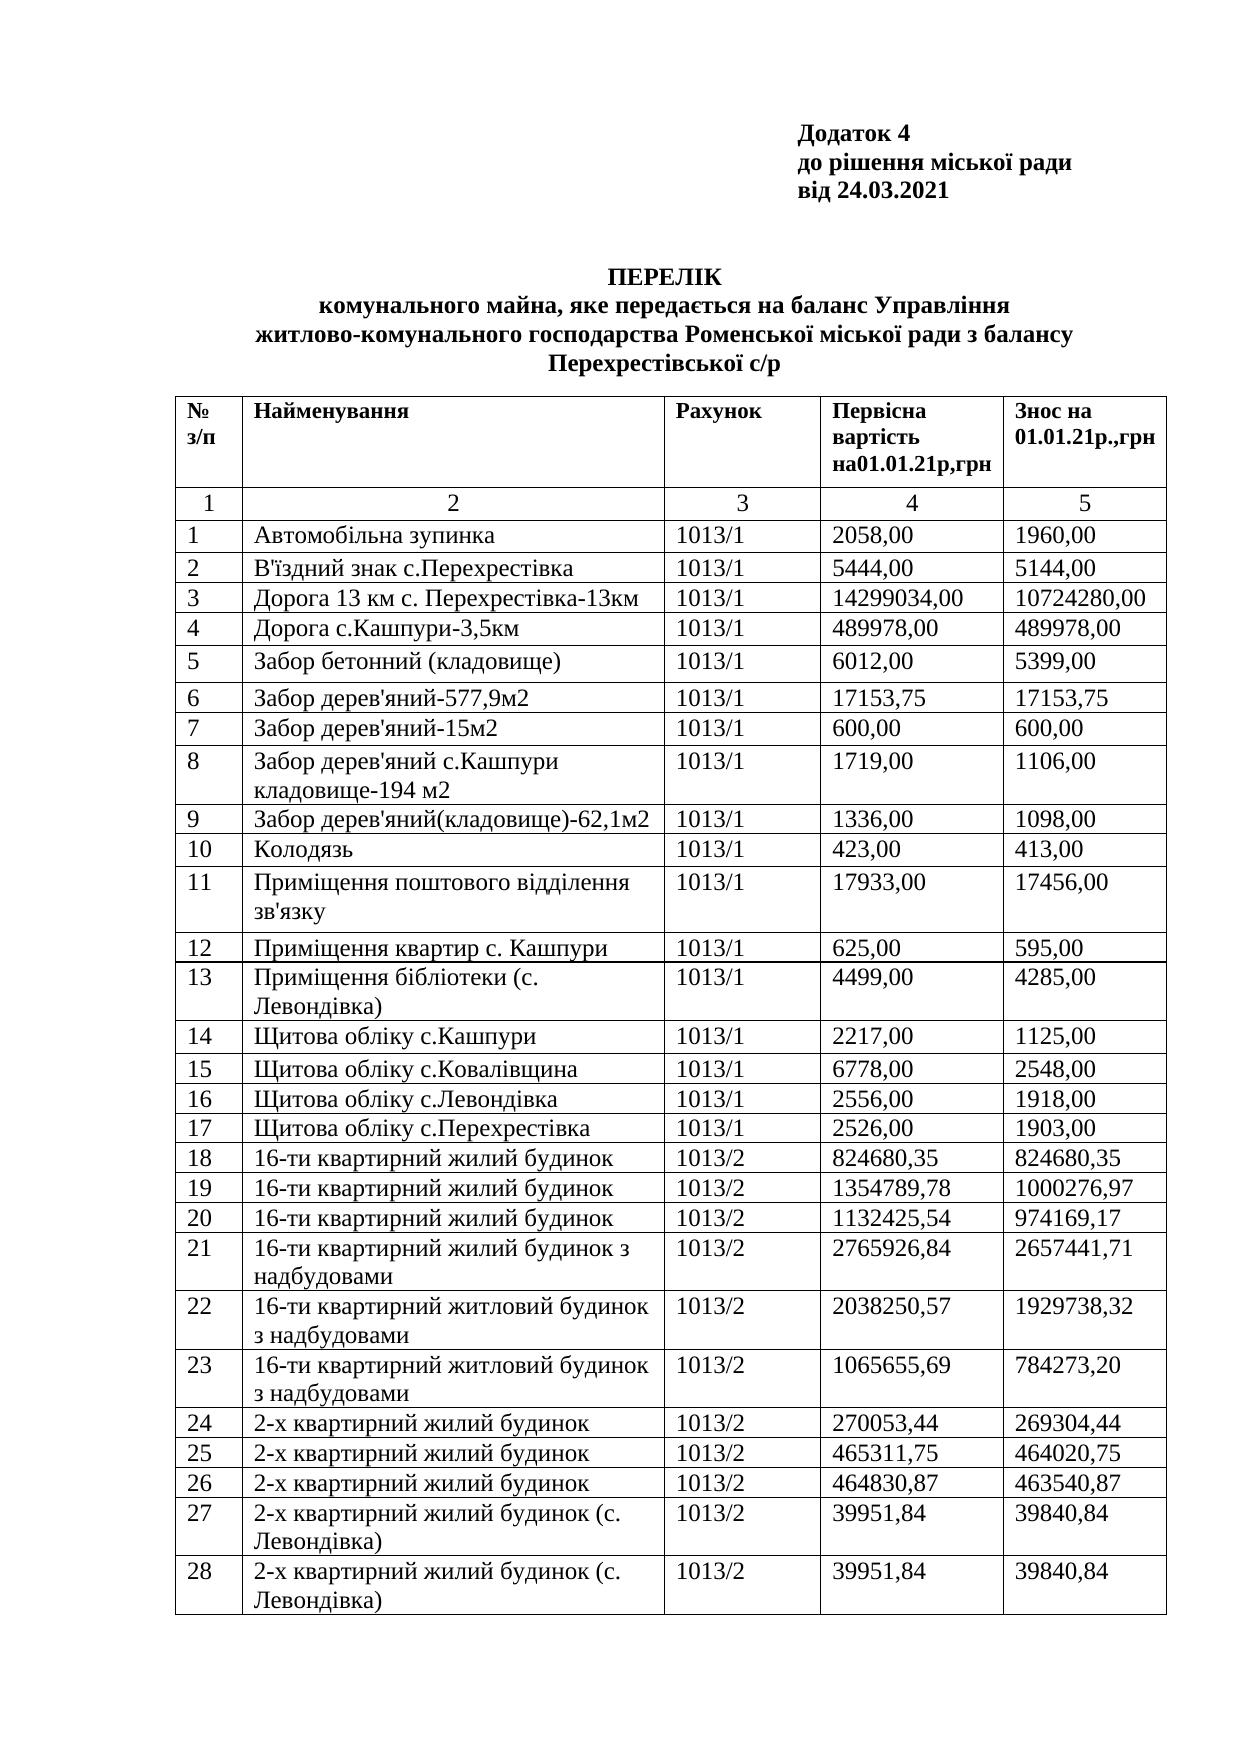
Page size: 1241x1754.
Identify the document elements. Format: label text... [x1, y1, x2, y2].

table_cell 20 [176, 1203, 242, 1232]
table_cell 10 [176, 834, 242, 866]
table_cell 1013/2 [665, 1498, 820, 1555]
table_cell 2 [243, 488, 664, 519]
table_cell 27 [176, 1498, 242, 1555]
table_cell 9 [176, 805, 242, 833]
table_cell 16-ти квартирний жилий будинок [243, 1173, 664, 1202]
table_cell 974169,17 [1004, 1203, 1166, 1232]
table_cell 39951,84 [821, 1556, 1003, 1614]
table_cell 824680,35 [821, 1143, 1003, 1172]
table_cell 1903,00 [1004, 1114, 1166, 1142]
table_cell 1719,00 [821, 746, 1003, 803]
table_cell 1013/1 [665, 805, 820, 833]
table_cell 28 [176, 1556, 242, 1614]
table_cell Забор бетонний (кладовище) [243, 646, 664, 682]
table_cell 423,00 [821, 834, 1003, 866]
table_cell Приміщення квартир с. Кашпури [243, 933, 664, 961]
table_cell 413,00 [1004, 834, 1166, 866]
table_cell 17 [176, 1114, 242, 1142]
table_cell 22 [176, 1291, 242, 1349]
table_cell 2526,00 [821, 1114, 1003, 1142]
table_cell 5444,00 [821, 553, 1003, 582]
table_cell 16-ти квартирний житловий будинок з надбудовами [243, 1350, 664, 1407]
table_cell 15 [176, 1054, 242, 1083]
text від 24.03.2021 [797, 176, 1152, 204]
table_cell 39840,84 [1004, 1556, 1166, 1614]
table_cell 1013/1 [665, 1114, 820, 1142]
table_cell 1 [176, 488, 242, 519]
table_cell 1929738,32 [1004, 1291, 1166, 1349]
table_cell 2-х квартирний жилий будинок [243, 1468, 664, 1497]
table_cell Забор дерев'яний с.Кашпури кладовище-194 м2 [243, 746, 664, 803]
table_cell 3 [176, 583, 242, 612]
table_cell 2-х квартирний жилий будинок [243, 1438, 664, 1467]
table_cell 2-х квартирний жилий будинок [243, 1408, 664, 1437]
table_cell 600,00 [1004, 713, 1166, 745]
table_cell 16-ти квартирний жилий будинок [243, 1143, 664, 1172]
text ПЕРЕЛІК [177, 262, 1152, 291]
table_cell 14299034,00 [821, 583, 1003, 612]
table_cell 39951,84 [821, 1498, 1003, 1555]
table_cell 1106,00 [1004, 746, 1166, 803]
table_cell Забор дерев'яний(кладовище)-62,1м2 [243, 805, 664, 833]
table_cell 19 [176, 1173, 242, 1202]
table_cell 1013/2 [665, 1408, 820, 1437]
table_cell 16-ти квартирний житловий будинок з надбудовами [243, 1291, 664, 1349]
table_cell 16-ти квартирний жилий будинок [243, 1203, 664, 1232]
table_header Рахунок [665, 397, 820, 487]
table_cell 1013/2 [665, 1468, 820, 1497]
table_cell 16-ти квартирний жилий будинок з надбудовами [243, 1233, 664, 1290]
table_header Найменування [243, 397, 664, 487]
table_cell 2 [176, 553, 242, 582]
table_cell Щитова обліку с.Левондівка [243, 1084, 664, 1112]
table_cell 23 [176, 1350, 242, 1407]
table_cell 1013/1 [665, 613, 820, 645]
table_cell 1013/1 [665, 646, 820, 682]
table_cell 7 [176, 713, 242, 745]
table_cell Дорога с.Кашпури-3,5км [243, 613, 664, 645]
table_cell 2-х квартирний жилий будинок (с. Левондівка) [243, 1556, 664, 1614]
table_cell 2217,00 [821, 1021, 1003, 1053]
table_cell 6 [176, 683, 242, 712]
table_cell 1013/2 [665, 1233, 820, 1290]
table_cell 465311,75 [821, 1438, 1003, 1467]
table_cell 489978,00 [1004, 613, 1166, 645]
table_cell 18 [176, 1143, 242, 1172]
table_header Первісна вартість на01.01.21р,грн [821, 397, 1003, 487]
table_cell 1013/1 [665, 713, 820, 745]
table_cell 5144,00 [1004, 553, 1166, 582]
table_header № з/п [176, 397, 242, 487]
table_cell 5 [1004, 488, 1166, 519]
table_cell 1013/2 [665, 1173, 820, 1202]
table_cell 1013/1 [665, 834, 820, 866]
table_cell 784273,20 [1004, 1350, 1166, 1407]
text житлово-комунального господарства Роменської міської ради з балансу Перехрестівської с/р [177, 319, 1152, 377]
table_cell 4285,00 [1004, 963, 1166, 1020]
table_cell 1013/1 [665, 583, 820, 612]
table_cell 26 [176, 1468, 242, 1497]
table_cell Щитова обліку с.Перехрестівка [243, 1114, 664, 1142]
table_cell 1013/1 [665, 1021, 820, 1053]
table_cell 1000276,97 [1004, 1173, 1166, 1202]
table_cell 1013/2 [665, 1143, 820, 1172]
table_cell Щитова обліку с.Кашпури [243, 1021, 664, 1053]
table_cell 16 [176, 1084, 242, 1112]
table_cell 2556,00 [821, 1084, 1003, 1112]
table_cell 464830,87 [821, 1468, 1003, 1497]
table_cell 4 [176, 613, 242, 645]
table_cell 2-х квартирний жилий будинок (с. Левондівка) [243, 1498, 664, 1555]
table_cell 1013/1 [665, 521, 820, 552]
table_cell 1013/1 [665, 683, 820, 712]
table_cell 2765926,84 [821, 1233, 1003, 1290]
table_cell 24 [176, 1408, 242, 1437]
table_cell Забор дерев'яний-15м2 [243, 713, 664, 745]
table_cell 463540,87 [1004, 1468, 1166, 1497]
table_cell Дорога 13 км с. Перехрестівка-13км [243, 583, 664, 612]
table_cell 11 [176, 867, 242, 932]
table_cell 1918,00 [1004, 1084, 1166, 1112]
table_cell Автомобільна зупинка [243, 521, 664, 552]
table_cell 25 [176, 1438, 242, 1467]
table_cell 13 [176, 963, 242, 1020]
table_cell 1354789,78 [821, 1173, 1003, 1202]
table_cell 17933,00 [821, 867, 1003, 932]
table_cell 6778,00 [821, 1054, 1003, 1083]
table_cell Забор дерев'яний-577,9м2 [243, 683, 664, 712]
table_header Знос на 01.01.21р.,грн [1004, 397, 1166, 487]
table_cell Приміщення поштового відділення зв'язку [243, 867, 664, 932]
text Додаток 4 [797, 118, 1152, 147]
table_cell 5 [176, 646, 242, 682]
table_cell 10724280,00 [1004, 583, 1166, 612]
table_cell 4 [821, 488, 1003, 519]
table_cell 595,00 [1004, 933, 1166, 961]
table_cell 464020,75 [1004, 1438, 1166, 1467]
text комунального майна, яке передається на баланс Управління [177, 291, 1152, 319]
table_cell 6012,00 [821, 646, 1003, 682]
table_cell 824680,35 [1004, 1143, 1166, 1172]
table_cell 600,00 [821, 713, 1003, 745]
table_cell 14 [176, 1021, 242, 1053]
table_cell 2058,00 [821, 521, 1003, 552]
table_cell 1960,00 [1004, 521, 1166, 552]
table_cell 17153,75 [821, 683, 1003, 712]
table_cell 17456,00 [1004, 867, 1166, 932]
table_cell В'їздний знак с.Перехрестівка [243, 553, 664, 582]
table_cell 1013/1 [665, 963, 820, 1020]
table_cell 269304,44 [1004, 1408, 1166, 1437]
table_cell 1013/2 [665, 1291, 820, 1349]
table_cell 1 [176, 521, 242, 552]
table_cell 1336,00 [821, 805, 1003, 833]
table_cell 4499,00 [821, 963, 1003, 1020]
table_cell 1013/1 [665, 933, 820, 961]
table_cell 1013/1 [665, 867, 820, 932]
table_cell 1013/2 [665, 1556, 820, 1614]
table_cell 489978,00 [821, 613, 1003, 645]
text до рішення міської ради [797, 147, 1152, 176]
table_cell 1013/1 [665, 1084, 820, 1112]
table_cell 2657441,71 [1004, 1233, 1166, 1290]
table_cell 1013/2 [665, 1203, 820, 1232]
table_cell 625,00 [821, 933, 1003, 961]
table_cell 12 [176, 933, 242, 961]
table_cell 1098,00 [1004, 805, 1166, 833]
table_cell 1125,00 [1004, 1021, 1166, 1053]
table_cell Щитова обліку с.Ковалівщина [243, 1054, 664, 1083]
table_cell 1013/1 [665, 1054, 820, 1083]
table_cell 17153,75 [1004, 683, 1166, 712]
table_cell 1013/1 [665, 746, 820, 803]
table_cell 1013/1 [665, 553, 820, 582]
table_cell 5399,00 [1004, 646, 1166, 682]
table_cell 1013/2 [665, 1438, 820, 1467]
table_cell 39840,84 [1004, 1498, 1166, 1555]
table_cell 2548,00 [1004, 1054, 1166, 1083]
table_cell Приміщення бібліотеки (с. Левондівка) [243, 963, 664, 1020]
table_cell Колодязь [243, 834, 664, 866]
table_cell 2038250,57 [821, 1291, 1003, 1349]
table_cell 8 [176, 746, 242, 803]
table_cell 270053,44 [821, 1408, 1003, 1437]
table_cell 1065655,69 [821, 1350, 1003, 1407]
table_cell 1132425,54 [821, 1203, 1003, 1232]
table_cell 21 [176, 1233, 242, 1290]
table_cell 1013/2 [665, 1350, 820, 1407]
table_cell 3 [665, 488, 820, 519]
